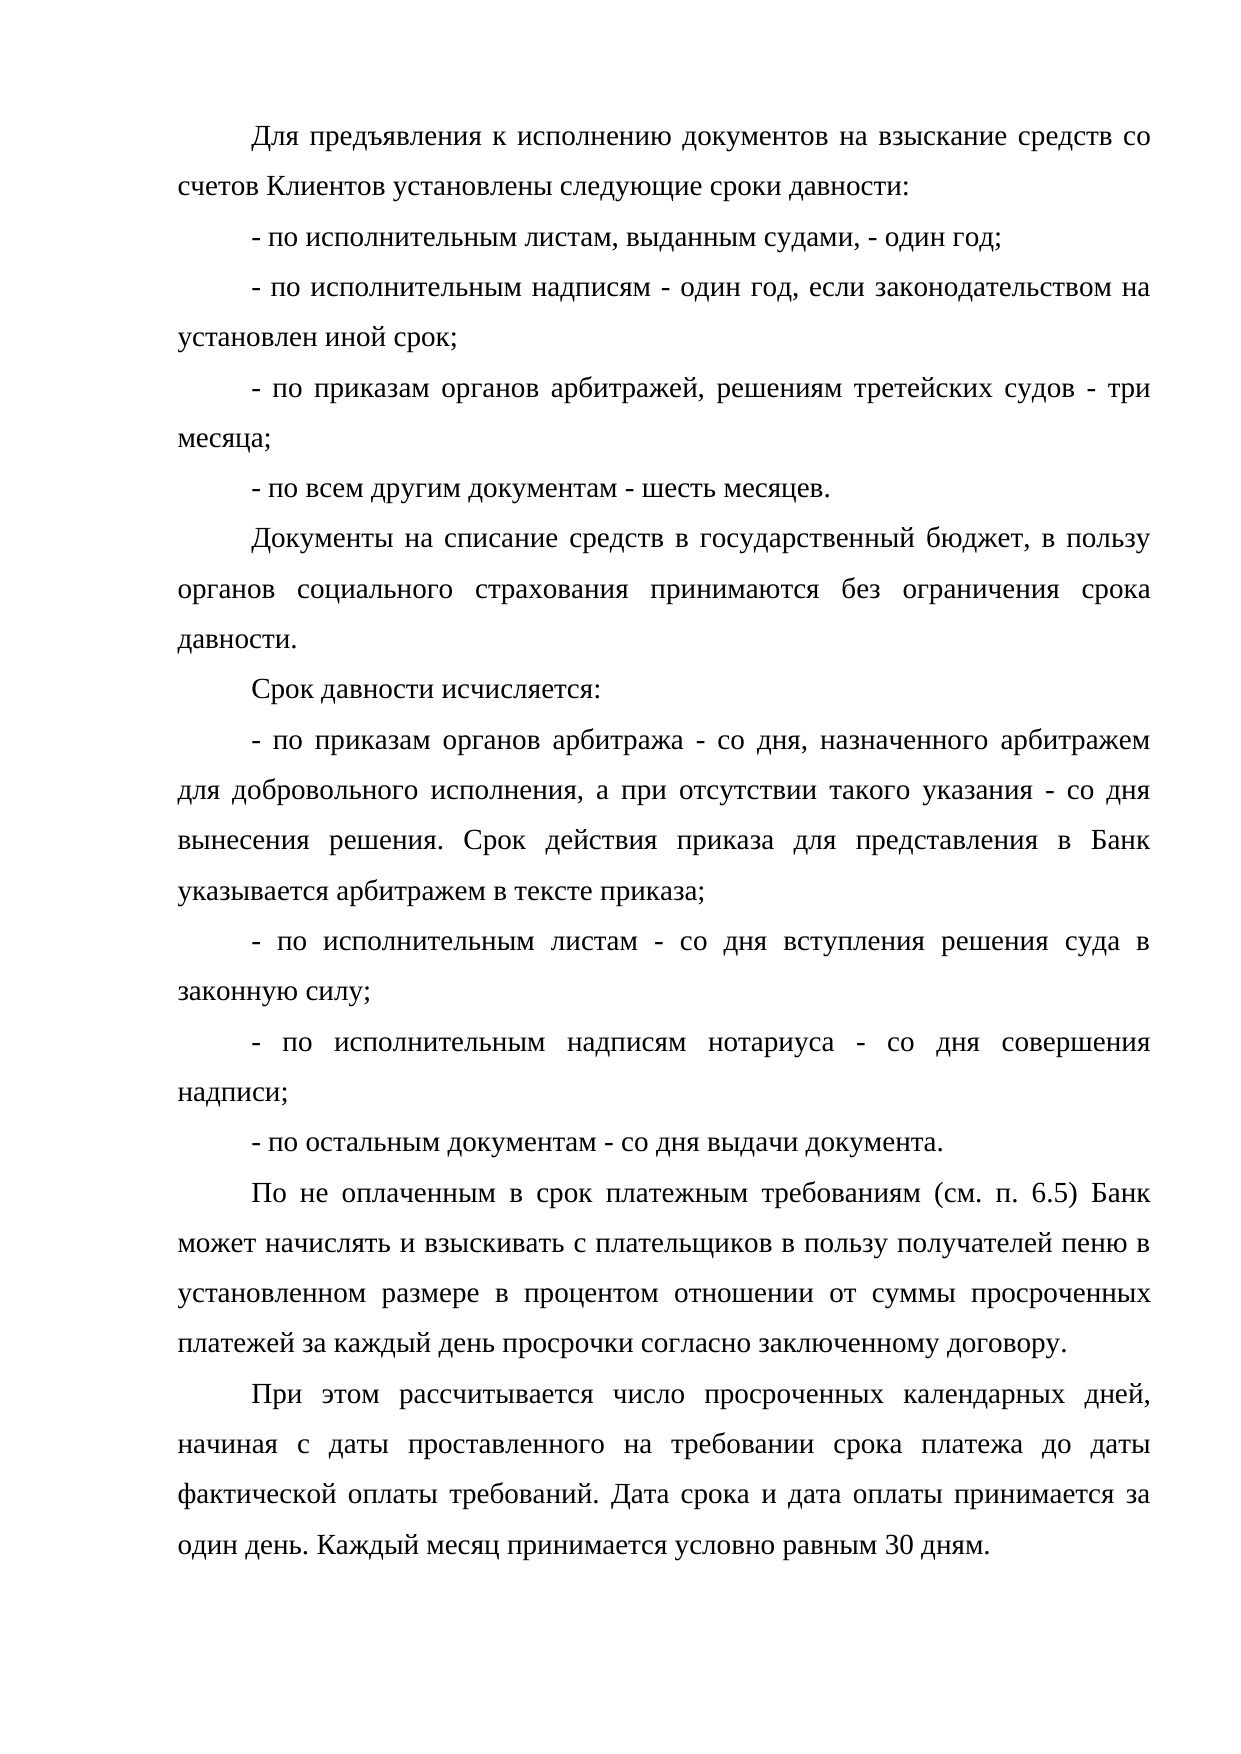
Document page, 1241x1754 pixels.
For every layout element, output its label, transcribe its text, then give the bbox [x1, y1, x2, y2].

text Для предъявления к исполнению документов на взыскание средств со счетов Клиентов установлены следующие сроки давности: [177, 118, 1152, 202]
text - по исполнительным листам - со дня вступления решения суда в законную силу; [177, 923, 1152, 1007]
text При этом рассчитывается число просроченных календарных дней, начиная с даты проставленного на требовании срока платежа до даты фактической оплаты требований. Дата срока и дата оплаты принимается за один день. Каждый месяц принимается условно равным 30 дням. [177, 1376, 1152, 1560]
text Документы на списание средств в государственный бюджет, в пользу органов социального страхования принимаются без ограничения срока давности. [177, 521, 1152, 655]
text По не оплаченным в срок платежным требованиям (см. п. 6.5) Банк может начислять и взыскивать с плательщиков в пользу получателей пеню в установленном размере в процентом отношении от суммы просроченных платежей за каждый день просрочки согласно заключенному договору. [177, 1175, 1152, 1359]
text - по всем другим документам - шесть месяцев. [177, 470, 1152, 504]
text - по исполнительным надписям нотариуса - со дня совершения надписи; [177, 1024, 1152, 1108]
text - по приказам органов арбитража - со дня, назначенного арбитражем для добровольного исполнения, а при отсутствии такого указания - со дня вынесения решения. Срок действия приказа для представления в Банк указывается арбитражем в тексте приказа; [177, 722, 1152, 906]
text Срок давности исчисляется: [177, 672, 1152, 705]
text - по исполнительным листам, выданным судами, - один год; [177, 219, 1152, 252]
text - по приказам органов арбитражей, решениям третейских судов - три месяца; [177, 370, 1152, 453]
text - по исполнительным надписям - один год, если законодательством на установлен иной срок; [177, 269, 1152, 353]
text - по остальным документам - со дня выдачи документа. [177, 1124, 1152, 1158]
